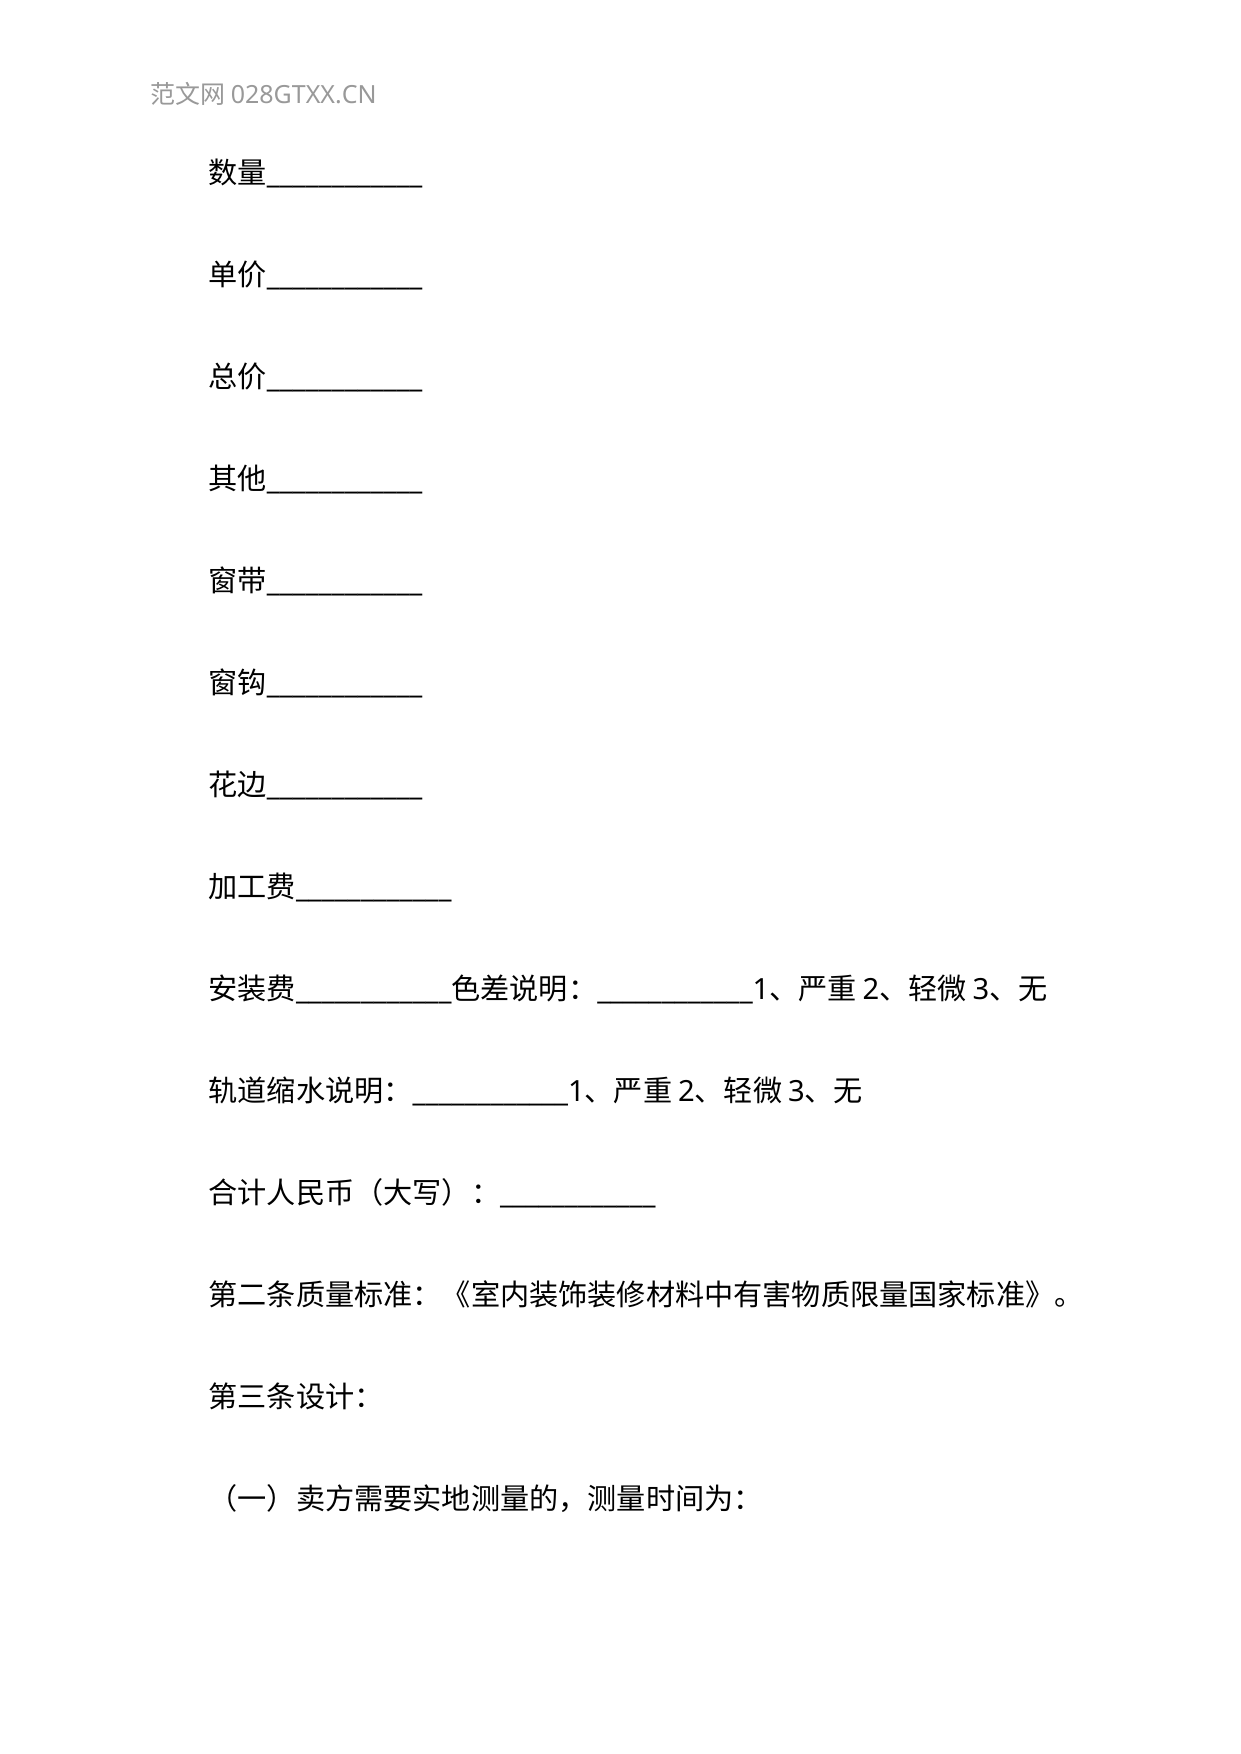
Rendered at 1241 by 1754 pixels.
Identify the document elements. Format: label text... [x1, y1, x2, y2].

text 窗钩____________ [150, 660, 1090, 702]
text 合计人民币（大写）：____________ [150, 1170, 1090, 1212]
text 花边____________ [150, 762, 1090, 804]
text 其他____________ [150, 456, 1090, 498]
text 安装费____________色差说明：____________1、严重2、轻微3、无 [150, 966, 1090, 1008]
text 轨道缩水说明：____________1、严重2、轻微3、无 [150, 1068, 1090, 1110]
text 数量____________ [150, 150, 1090, 192]
text 总价____________ [150, 354, 1090, 396]
text （一）卖方需要实地测量的，测量时间为： [150, 1475, 1090, 1518]
text 窗带____________ [150, 558, 1090, 600]
text 单价____________ [150, 252, 1090, 294]
text 第二条质量标准：《室内装饰装修材料中有害物质限量国家标准》。 [150, 1272, 1090, 1314]
text 加工费____________ [150, 864, 1090, 906]
text 第三条设计： [150, 1373, 1090, 1416]
